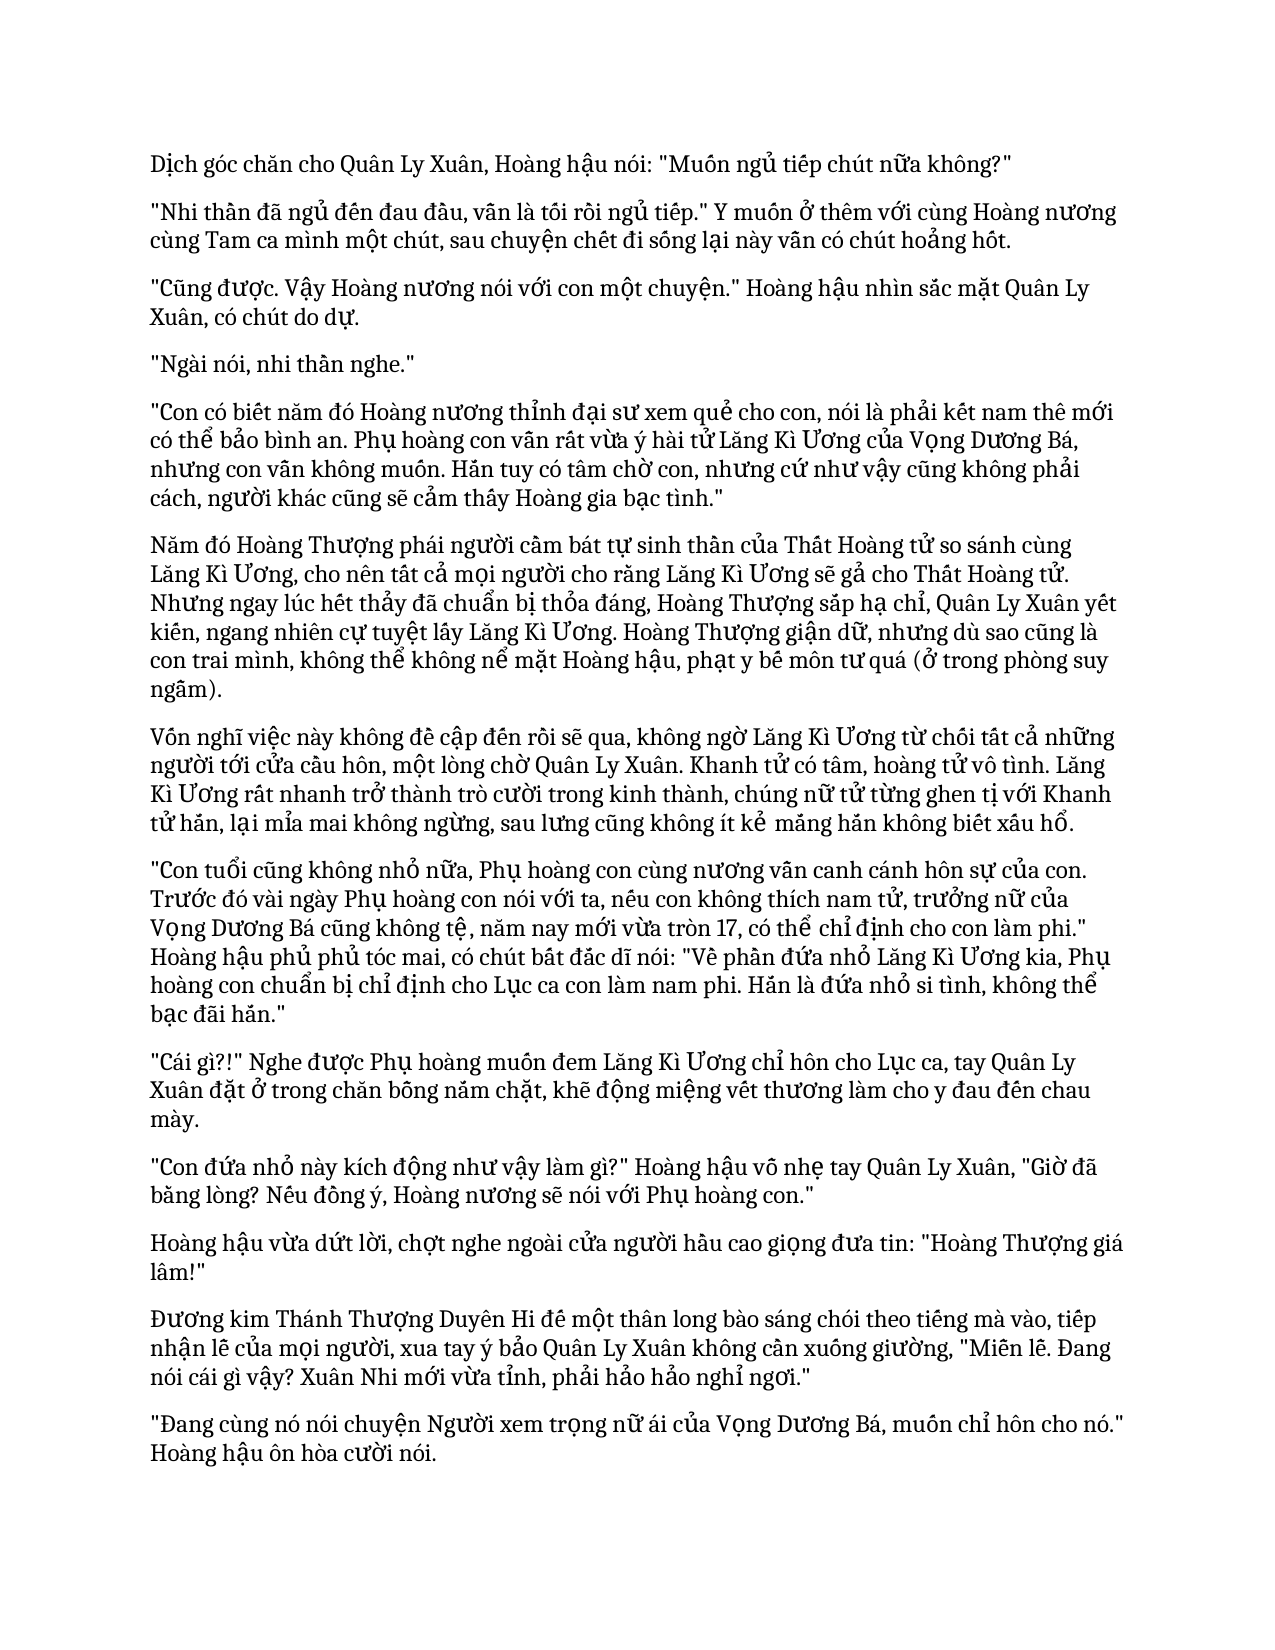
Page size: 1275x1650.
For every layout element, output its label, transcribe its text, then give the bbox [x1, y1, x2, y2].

text Năm đó Hoàng Thượng phái người cầm bát tự sinh thần của Thất Hoàng tử so sánh cùng Lăng Kì Ương, cho nên tất cả mọi người cho rằng Lăng Kì Ương sẽ gả cho Thất Hoàng tử. Nhưng ngay lúc hết thảy đã chuẩn bị thỏa đáng, Hoàng Thượng sắp hạ chỉ, Quân Ly Xuân yết kiến, ngang nhiên cự tuyệt lấy Lăng Kì Ương. Hoàng Thượng giận dữ, nhưng dù sao cũng là con trai mình, không thể không nể mặt Hoàng hậu, phạt y bế môn tư quá (ở trong phòng suy ngẫm). [150, 531, 1125, 704]
text "Con tuổi cũng không nhỏ nữa, Phụ hoàng con cùng nương vẫn canh cánh hôn sự của con. Trước đó vài ngày Phụ hoàng con nói với ta, nếu con không thích nam tử, trưởng nữ của Vọng Dương Bá cũng không tệ, năm nay mới vừa tròn 17, có thể chỉ định cho con làm phi." Hoàng hậu phủ phủ tóc mai, có chút bất đắc dĩ nói: "Về phần đứa nhỏ Lăng Kì Ương kia, Phụ hoàng con chuẩn bị chỉ định cho Lục ca con làm nam phi. Hắn là đứa nhỏ si tình, không thể bạc đãi hắn." [150, 856, 1125, 1029]
text Vốn nghĩ việc này không đề cập đến rồi sẽ qua, không ngờ Lăng Kì Ương từ chối tất cả những người tới cửa cầu hôn, một lòng chờ Quân Ly Xuân. Khanh tử có tâm, hoàng tử vô tình. Lăng Kì Ương rất nhanh trở thành trò cười trong kinh thành, chúng nữ tử từng ghen tị với Khanh tử hắn, lại mỉa mai không ngừng, sau lưng cũng không ít kẻ mắng hắn không biết xấu hổ. [150, 722, 1125, 837]
text "Đang cùng nó nói chuyện Người xem trọng nữ ái của Vọng Dương Bá, muốn chỉ hôn cho nó." Hoàng hậu ôn hòa cười nói. [150, 1410, 1125, 1467]
text "Ngài nói, nhi thần nghe." [150, 350, 1125, 379]
text "Cái gì?!" Nghe được Phụ hoàng muốn đem Lăng Kì Ương chỉ hôn cho Lục ca, tay Quân Ly Xuân đặt ở trong chăn bỗng nắm chặt, khẽ động miệng vết thương làm cho y đau đến chau mày. [150, 1047, 1125, 1134]
text "Cũng được. Vậy Hoàng nương nói với con một chuyện." Hoàng hậu nhìn sắc mặt Quân Ly Xuân, có chút do dự. [150, 274, 1125, 331]
text "Nhi thần đã ngủ đến đau đầu, vẫn là tối rồi ngủ tiếp." Y muốn ở thêm với cùng Hoàng nương cùng Tam ca mình một chút, sau chuyện chết đi sống lại này vẫn có chút hoảng hốt. [150, 197, 1125, 255]
text Hoàng hậu vừa dứt lời, chợt nghe ngoài cửa người hầu cao giọng đưa tin: "Hoàng Thượng giá lâm!" [150, 1229, 1125, 1286]
text Đương kim Thánh Thượng Duyên Hi đế một thân long bào sáng chói theo tiếng mà vào, tiếp nhận lễ của mọi người, xua tay ý bảo Quân Ly Xuân không cần xuống giường, "Miễn lễ. Đang nói cái gì vậy? Xuân Nhi mới vừa tỉnh, phải hảo hảo nghỉ ngơi." [150, 1305, 1125, 1391]
text Dịch góc chăn cho Quân Ly Xuân, Hoàng hậu nói: "Muốn ngủ tiếp chút nữa không?" [150, 150, 1125, 179]
text "Con đứa nhỏ này kích động như vậy làm gì?" Hoàng hậu vỗ nhẹ tay Quân Ly Xuân, "Giờ đã bằng lòng? Nếu đồng ý, Hoàng nương sẽ nói với Phụ hoàng con." [150, 1152, 1125, 1210]
text "Con có biết năm đó Hoàng nương thỉnh đại sư xem quẻ cho con, nói là phải kết nam thê mới có thể bảo bình an. Phụ hoàng con vẫn rất vừa ý hài tử Lăng Kì Ương của Vọng Dương Bá, nhưng con vẫn không muốn. Hắn tuy có tâm chờ con, nhưng cứ như vậy cũng không phải cách, người khác cũng sẽ cảm thấy Hoàng gia bạc tình." [150, 397, 1125, 512]
